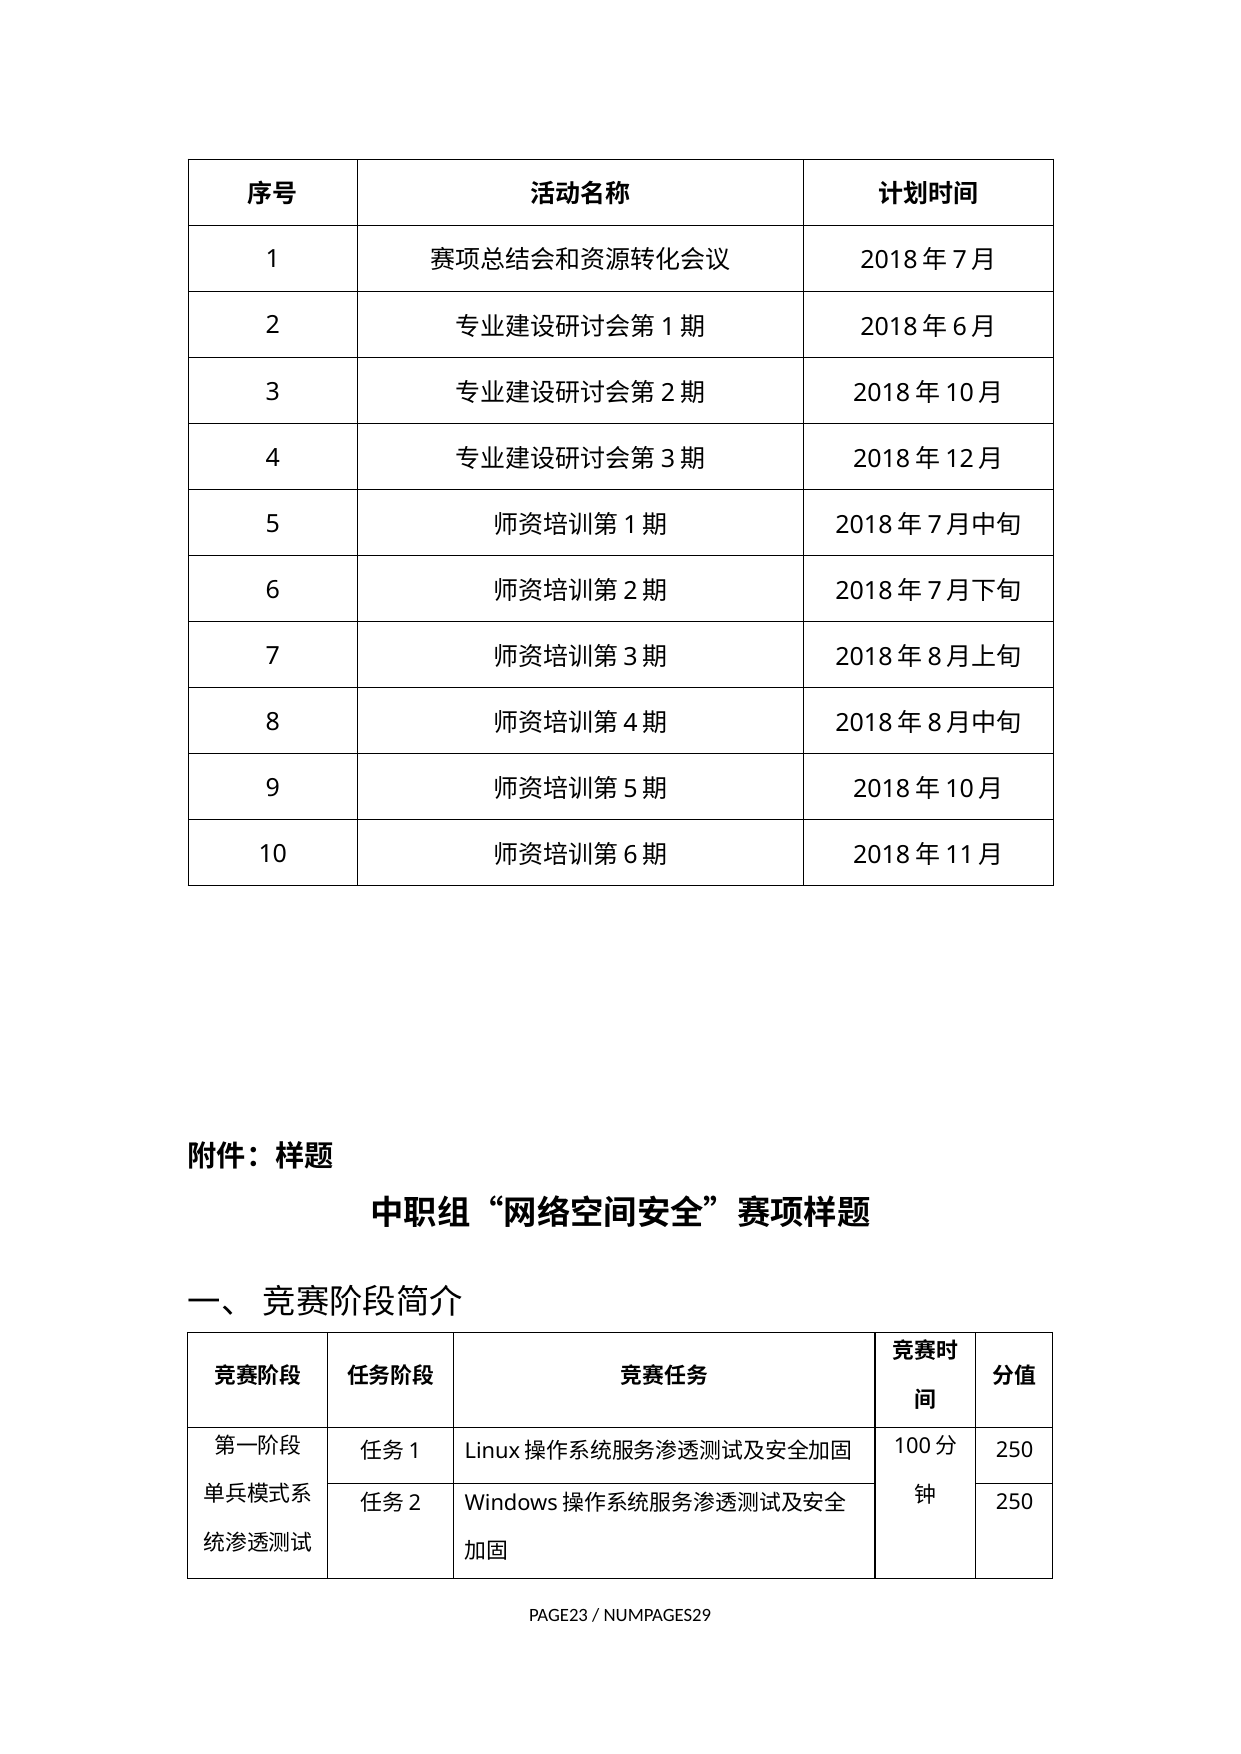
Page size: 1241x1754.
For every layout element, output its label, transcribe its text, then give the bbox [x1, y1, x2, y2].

table_cell 2018年10月 [804, 754, 1053, 819]
table_cell 2018年12月 [804, 424, 1053, 489]
table_cell 师资培训第1期 [358, 490, 803, 555]
table_cell 2018年6月 [804, 292, 1053, 357]
table_cell 师资培训第3期 [358, 622, 803, 687]
list 竞赛阶段简介 [187, 1267, 1053, 1332]
table_header 计划时间 [804, 160, 1053, 224]
table_cell 6 [189, 556, 357, 621]
table_cell 第一阶段 单兵模式系统渗透测试 [188, 1428, 327, 1578]
table_cell 8 [189, 688, 357, 753]
table_cell 2018年10月 [804, 358, 1053, 423]
table_cell 任务1 [328, 1428, 453, 1483]
table_cell 2018年7月中旬 [804, 490, 1053, 555]
table_header 分值 [976, 1333, 1052, 1427]
table_cell 专业建设研讨会第2期 [358, 358, 803, 423]
table_header 竞赛任务 [454, 1333, 874, 1427]
table_cell 2018年7月下旬 [804, 556, 1053, 621]
table_cell 2018年8月上旬 [804, 622, 1053, 687]
table_cell 9 [189, 754, 357, 819]
table_cell 专业建设研讨会第3期 [358, 424, 803, 489]
table_cell Windows操作系统服务渗透测试及安全加固 [454, 1484, 874, 1578]
table_cell 赛项总结会和资源转化会议 [358, 226, 803, 291]
table_cell 师资培训第6期 [358, 820, 803, 885]
table_cell 2018年7月 [804, 226, 1053, 291]
table_cell 师资培训第2期 [358, 556, 803, 621]
table_cell 2018年11月 [804, 820, 1053, 885]
table_header 竞赛时间 [876, 1333, 975, 1427]
table_cell 10 [189, 820, 357, 885]
table_cell 250 [976, 1484, 1052, 1578]
table_header 活动名称 [358, 160, 803, 224]
table_header 序号 [189, 160, 357, 224]
table_cell 100分钟 [876, 1428, 975, 1578]
table_cell 7 [189, 622, 357, 687]
table_cell Linux操作系统服务渗透测试及安全加固 [454, 1428, 874, 1483]
table_cell 1 [189, 226, 357, 291]
table_cell 3 [189, 358, 357, 423]
table_cell 4 [189, 424, 357, 489]
table_cell 师资培训第4期 [358, 688, 803, 753]
table_cell 2018年8月中旬 [804, 688, 1053, 753]
table_cell 5 [189, 490, 357, 555]
table_cell 2 [189, 292, 357, 357]
table_header 任务阶段 [328, 1333, 453, 1427]
table_cell 师资培训第5期 [358, 754, 803, 819]
table_cell 专业建设研讨会第1期 [358, 292, 803, 357]
table_cell 任务2 [328, 1484, 453, 1578]
table_cell 250 [976, 1428, 1052, 1483]
subtitle 附件：样题 [187, 1119, 1053, 1178]
table_header 竞赛阶段 [188, 1333, 327, 1427]
text 中职组“网络空间安全”赛项样题 [187, 1178, 1053, 1243]
